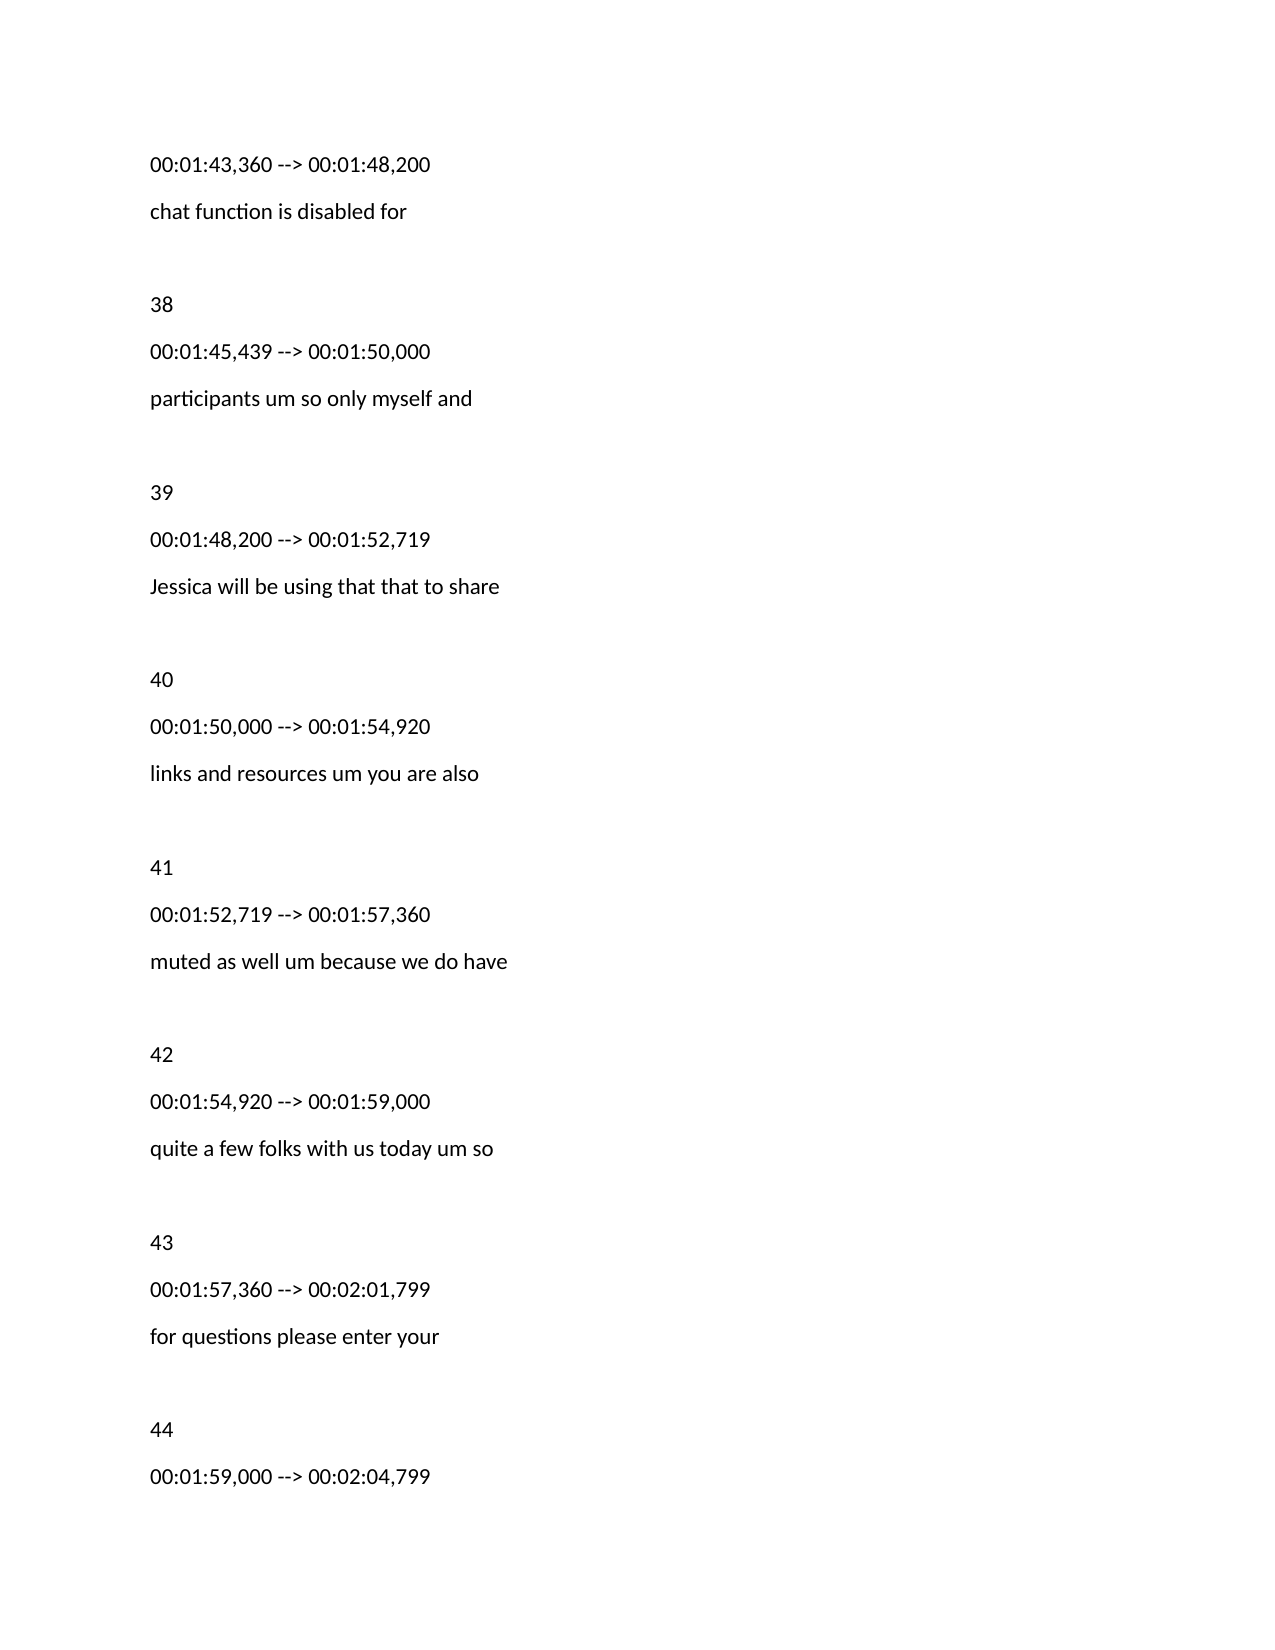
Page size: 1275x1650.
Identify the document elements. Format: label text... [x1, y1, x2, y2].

text participants um so only myself and [150, 384, 1125, 412]
text 00:01:54,920 --> 00:01:59,000 [150, 1087, 1125, 1116]
text 43 [150, 1228, 1125, 1256]
text 00:01:57,360 --> 00:02:01,799 [150, 1275, 1125, 1303]
text 40 [150, 666, 1125, 694]
text for questions please enter your [150, 1322, 1125, 1350]
text muted as well um because we do have [150, 947, 1125, 975]
text 39 [150, 478, 1125, 506]
text 00:01:43,360 --> 00:01:48,200 [150, 150, 1125, 178]
text 00:01:45,439 --> 00:01:50,000 [150, 337, 1125, 366]
text chat function is disabled for [150, 197, 1125, 225]
text 42 [150, 1041, 1125, 1069]
text 00:01:50,000 --> 00:01:54,920 [150, 712, 1125, 741]
text Jessica will be using that that to share [150, 572, 1125, 600]
text links and resources um you are also [150, 759, 1125, 787]
text 41 [150, 853, 1125, 881]
text 00:01:48,200 --> 00:01:52,719 [150, 525, 1125, 553]
text quite a few folks with us today um so [150, 1134, 1125, 1162]
text 00:01:59,000 --> 00:02:04,799 [150, 1462, 1125, 1491]
text 00:01:52,719 --> 00:01:57,360 [150, 900, 1125, 928]
text 38 [150, 291, 1125, 319]
text 44 [150, 1416, 1125, 1444]
